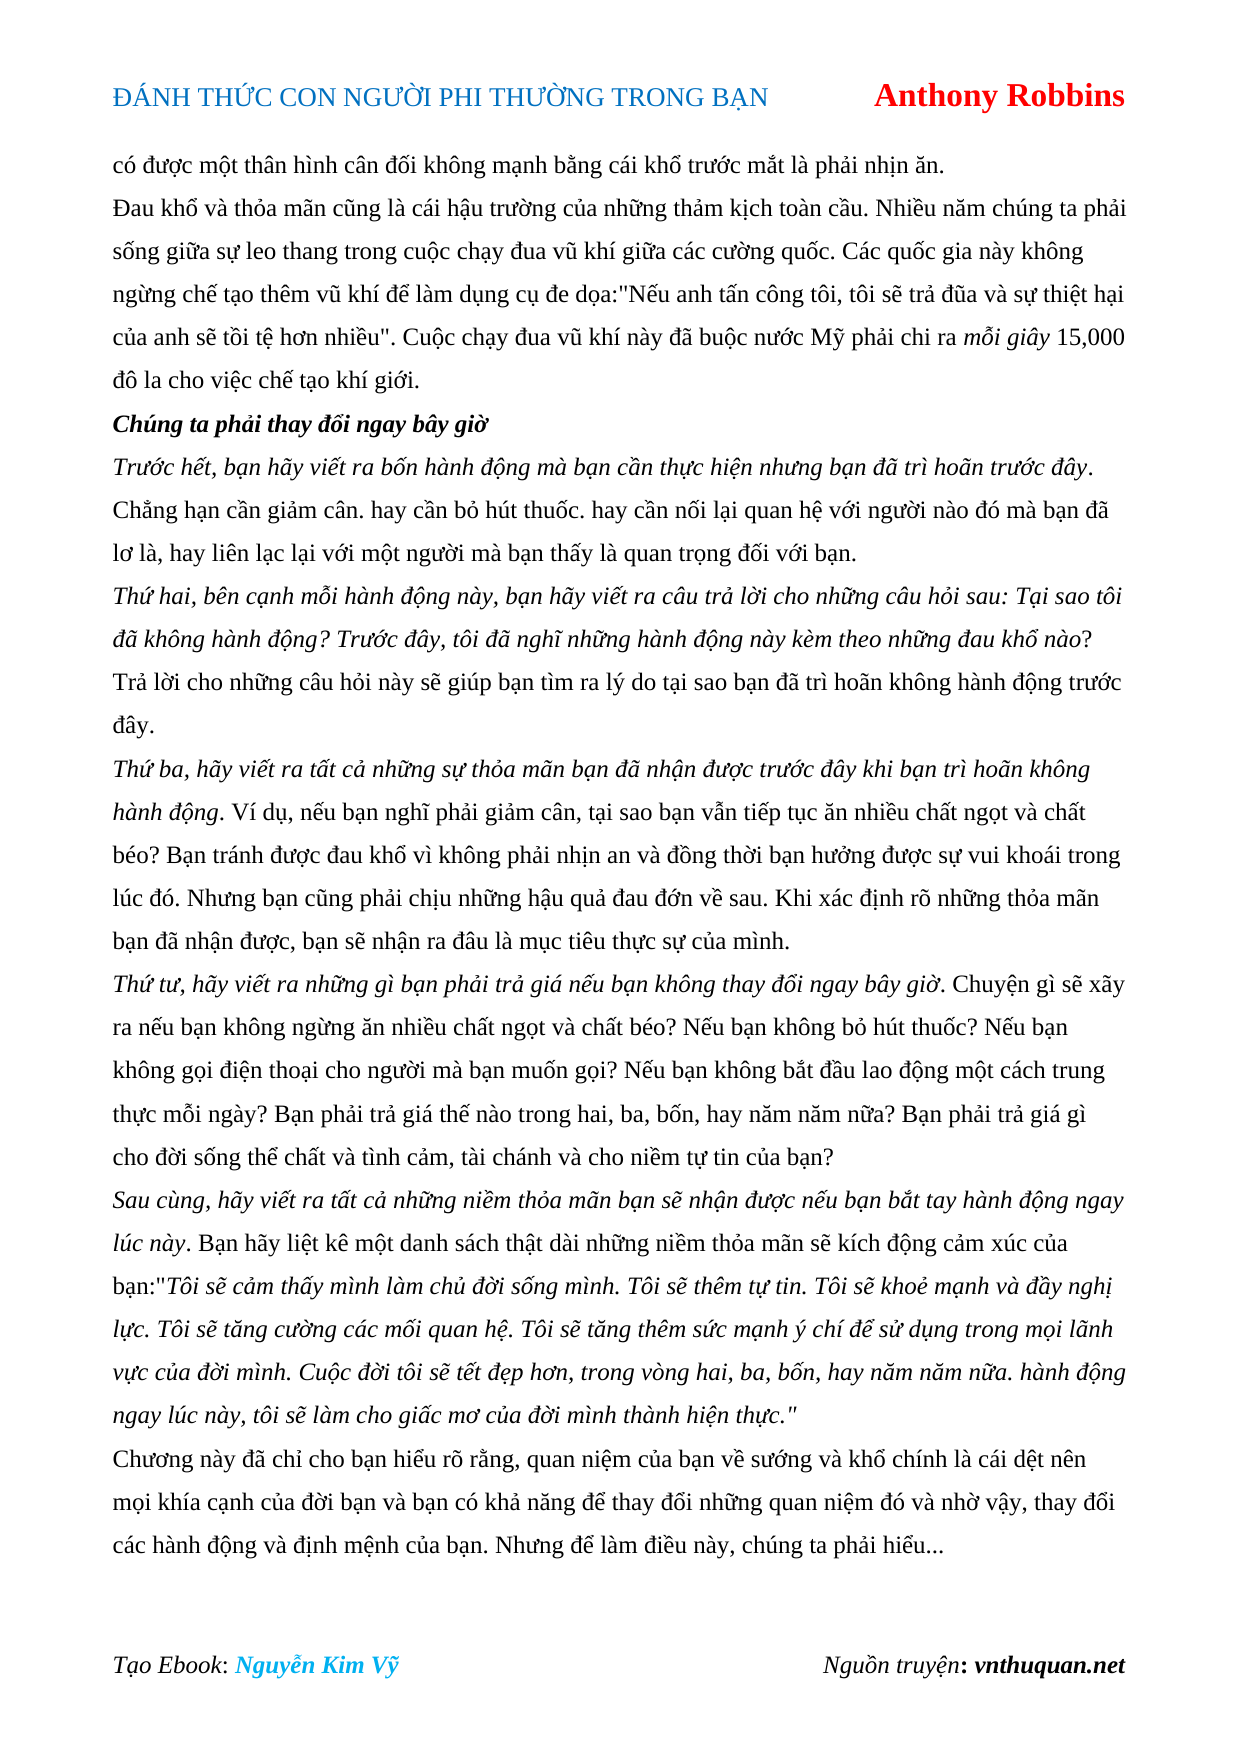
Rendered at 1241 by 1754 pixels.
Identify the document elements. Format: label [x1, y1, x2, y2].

text [112, 150, 1128, 1559]
